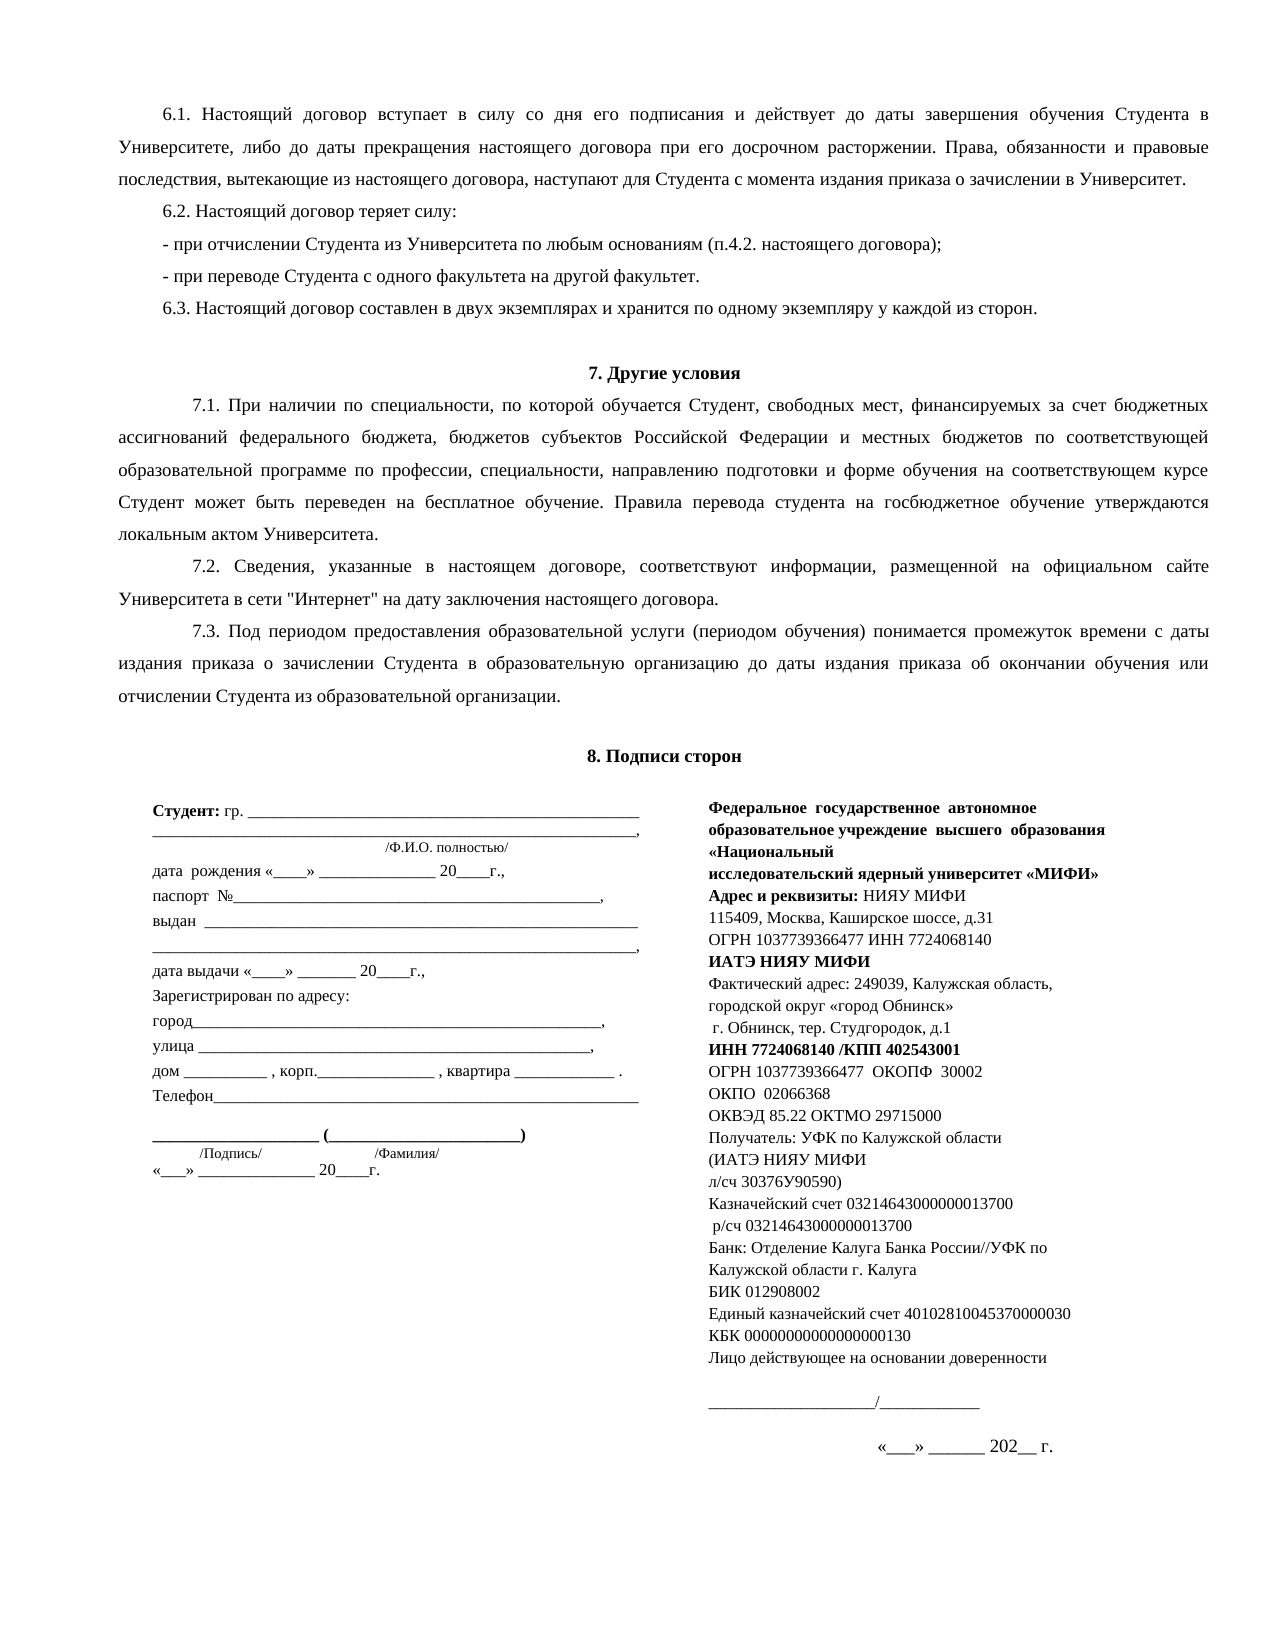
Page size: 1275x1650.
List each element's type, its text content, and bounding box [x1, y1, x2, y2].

text 7.2. Сведения, указанные в настоящем договоре, соответствуют информации, размещенной на официальном сайте Университета в сети "Интернет" на дату заключения настоящего договора. [118, 555, 1211, 609]
text 6.2. Настоящий договор теряет силу: [118, 200, 1211, 222]
text - при отчислении Студента из Университета по любым основаниям (п.4.2. настоящего договора); [118, 232, 1211, 254]
text 7. Другие условия [118, 362, 1211, 383]
text 6.1. Настоящий договор вступает в силу со дня его подписания и действует до даты завершения обучения Студента в Университете, либо до даты прекращения настоящего договора при его досрочном расторжении. Права, обязанности и правовые последствия, вытекающие из настоящего договора, наступают для Студента с момента издания приказа о зачислении в Университет. [118, 103, 1211, 189]
text 7.3. Под периодом предоставления образовательной услуги (периодом обучения) понимается промежуток времени с даты издания приказа о зачислении Студента в образовательную организацию до даты издания приказа об окончании обучения или отчислении Студента из образовательной организации. [118, 620, 1211, 706]
text 6.3. Настоящий договор составлен в двух экземплярах и хранится по одному экземпляру у каждой из сторон. [118, 297, 1211, 319]
text - при переводе Студента с одного факультета на другой факультет. [118, 265, 1211, 286]
text 8. Подписи сторон [118, 745, 1211, 766]
text 7.1. При наличии по специальности, по которой обучается Студент, свободных мест, финансируемых за счет бюджетных ассигнований федерального бюджета, бюджетов субъектов Российской Федерации и местных бюджетов по соответствующей образовательной программе по профессии, специальности, направлению подготовки и форме обучения на соответствующем курсе Студент может быть переведен на бесплатное обучение. Правила перевода студента на госбюджетное обучение утверждаются локальным актом Университета. [118, 394, 1211, 545]
